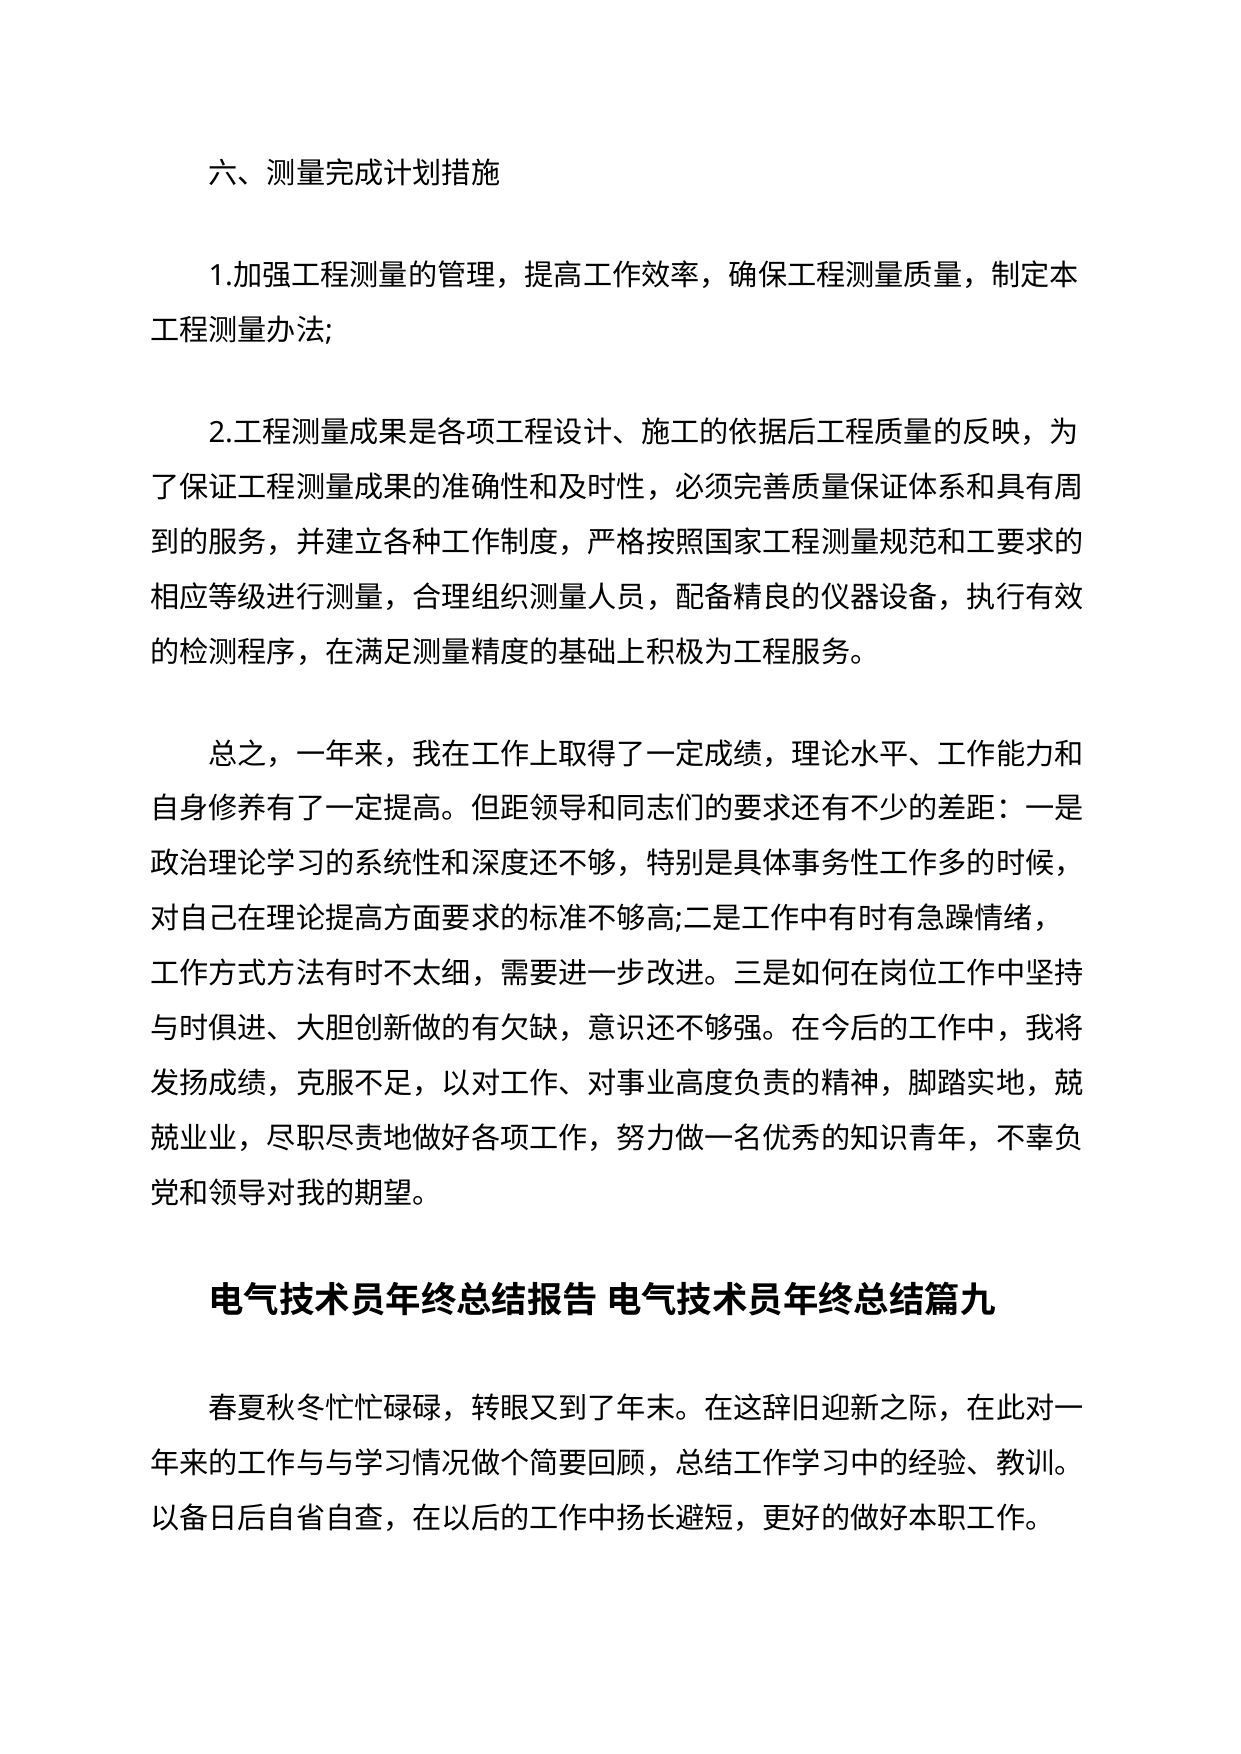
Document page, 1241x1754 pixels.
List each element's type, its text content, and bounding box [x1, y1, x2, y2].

text 2.工程测量成果是各项工程设计、施工的依据后工程质量的反映，为了保证工程测量成果的准确性和及时性，必须完善质量保证体系和具有周到的服务，并建立各种工作制度，严格按照国家工程测量规范和工要求的相应等级进行测量，合理组织测量人员，配备精良的仪器设备，执行有效的检测程序，在满足测量精度的基础上积极为工程服务。 [150, 409, 1090, 671]
text 1.加强工程测量的管理，提高工作效率，确保工程测量质量，制定本工程测量办法; [150, 252, 1090, 349]
text 总之，一年来，我在工作上取得了一定成绩，理论水平、工作能力和自身修养有了一定提高。但距领导和同志们的要求还有不少的差距：一是政治理论学习的系统性和深度还不够，特别是具体事务性工作多的时候，对自己在理论提高方面要求的标准不够高;二是工作中有时有急躁情绪，工作方式方法有时不太细，需要进一步改进。三是如何在岗位工作中坚持与时俱进、大胆创新做的有欠缺，意识还不够强。在今后的工作中，我将发扬成绩，克服不足，以对工作、对事业高度负责的精神，脚踏实地，兢兢业业，尽职尽责地做好各项工作，努力做一名优秀的知识青年，不辜负党和领导对我的期望。 [150, 730, 1090, 1212]
text 电气技术员年终总结报告 电气技术员年终总结篇九 [150, 1271, 1090, 1322]
text 六、测量完成计划措施 [150, 150, 1090, 192]
text 春夏秋冬忙忙碌碌，转眼又到了年末。在这辞旧迎新之际，在此对一年来的工作与与学习情况做个简要回顾，总结工作学习中的经验、教训。以备日后自省自查，在以后的工作中扬长避短，更好的做好本职工作。 [150, 1385, 1090, 1537]
